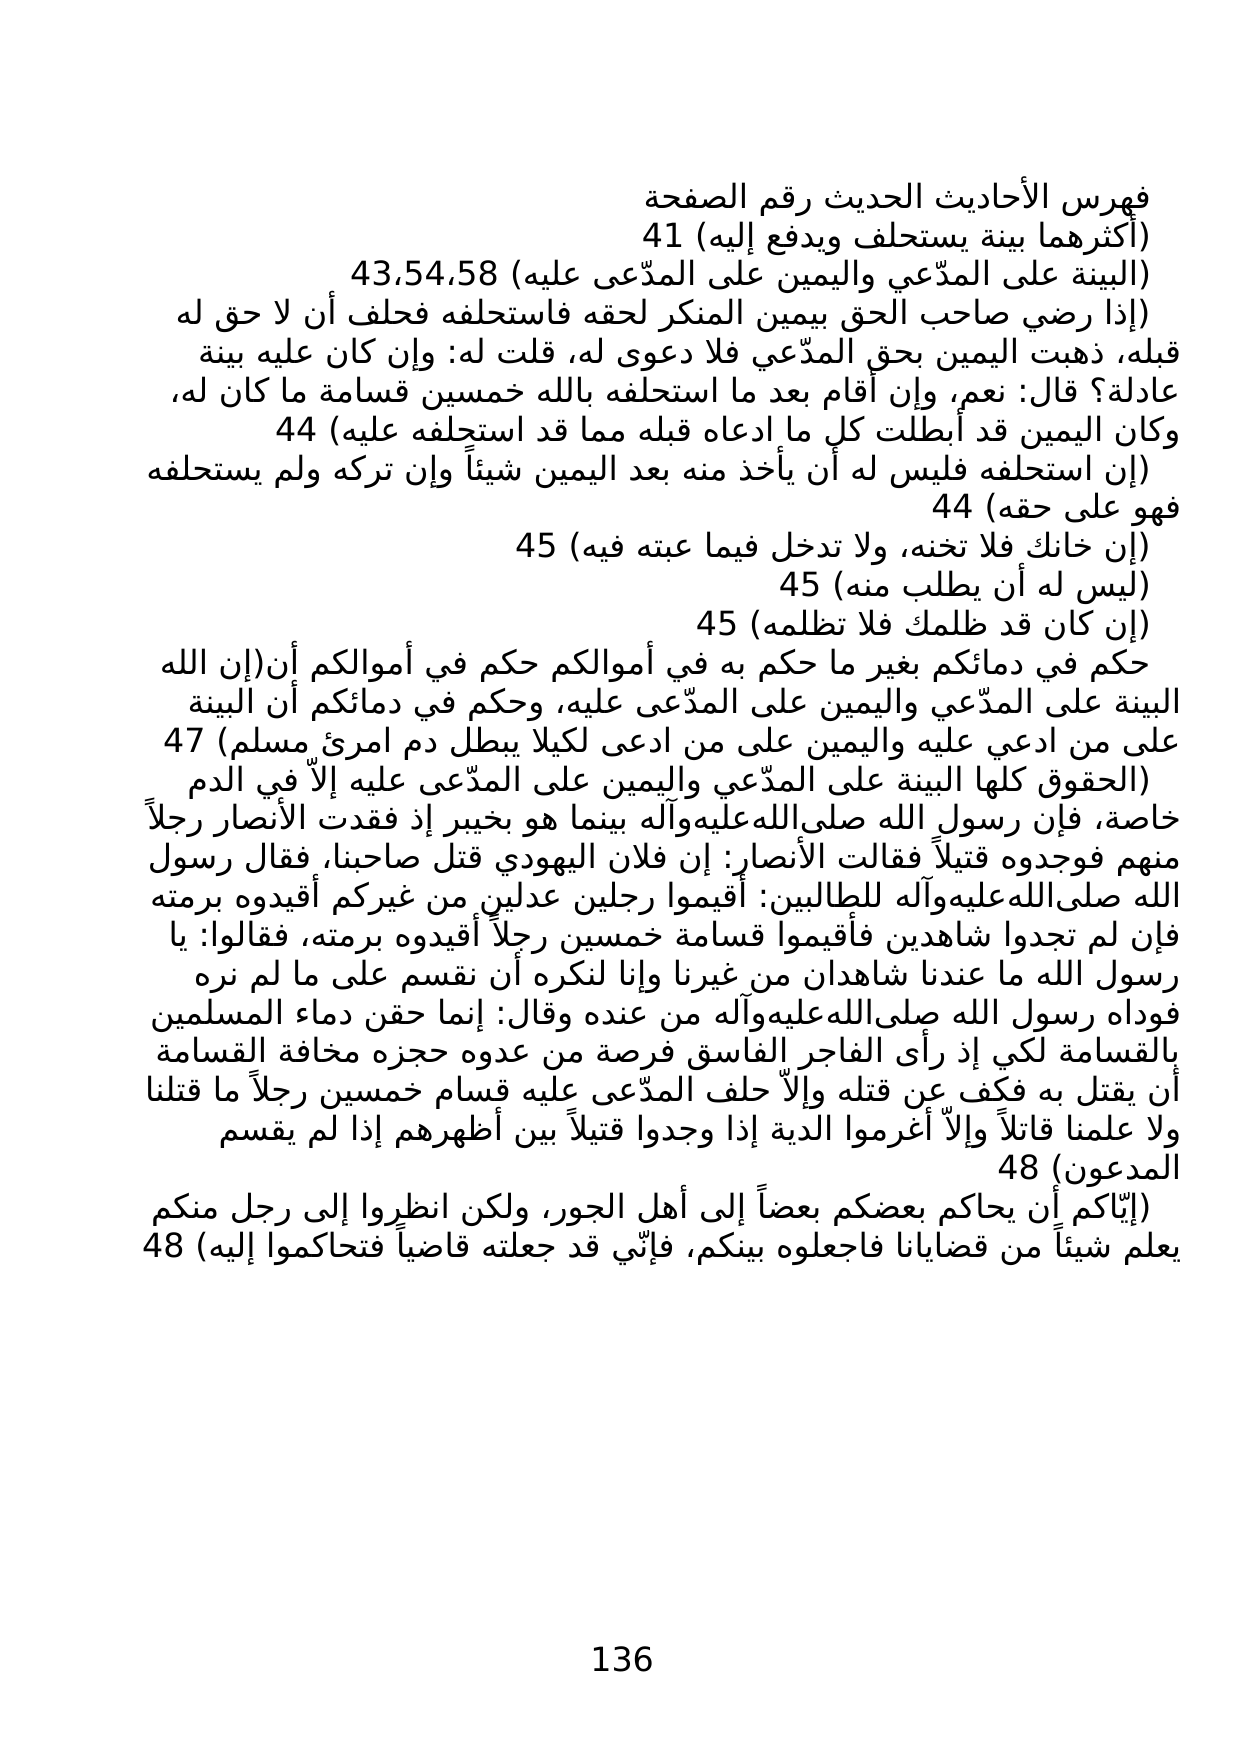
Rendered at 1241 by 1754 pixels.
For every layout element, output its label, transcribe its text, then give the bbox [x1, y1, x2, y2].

text (إن خانك فلا تخنه، ولا تدخل فيما عبته فيه) 45 [122, 527, 1181, 566]
text (أكثرهما بينة يستحلف ويدفع إليه) 41 [122, 216, 1181, 255]
text (البينة على المدّعي واليمين على المدّعى عليه) 43،54،58 [122, 255, 1181, 294]
text (الحقوق كلها البينة على المدّعي واليمين على المدّعى عليه إلاّ في الدم خاصة، فإن رسول الله صلى‌الله‌عليه‌وآله بينما هو بخيبر إذ فقدت الأنصار رجلاً منهم فوجدوه قتيلاً فقالت الأنصار: إن فلان اليهودي قتل صاحبنا، فقال رسول الله صلى‌الله‌عليه‌وآله للطالبين: أقيموا رجلين عدلين من غيركم أقيدوه برمته فإن لم تجدوا شاهدين فأقيموا قسامة خمسين رجلاً أقيدوه برمته، فقالوا: يا رسول الله ما عندنا شاهدان من غيرنا وإنا لنكره أن نقسم على ما لم نره فوداه رسول الله صلى‌الله‌عليه‌وآله من عنده وقال: إنما حقن دماء المسلمين بالقسامة لكي إذ رأى الفاجر الفاسق فرصة من عدوه حجزه مخافة القسامة أن يقتل به فكف عن قتله وإلاّ حلف المدّعى عليه قسام خمسين رجلاً ما قتلنا ولا علمنا قاتلاً وإلاّ أغرموا الدية إذا وجدوا قتيلاً بين أظهرهم إذا لم يقسم المدعون) 48 [122, 760, 1181, 1187]
text حكم في دمائكم بغير ما حكم به في أموالكم حكم في أموالكم أن(إن الله البينة على المدّعي واليمين على المدّعى عليه، وحكم في دمائكم أن البينة على من ادعي عليه واليمين على من ادعى لكيلا يبطل دم امرئ مسلم) 47 [122, 643, 1181, 760]
text (إيّاكم أن يحاكم بعضكم بعضاً إلى أهل الجور، ولكن انظروا إلى رجل منكم يعلم شيئاً من قضايانا فاجعلوه بينكم، فإنّي قد جعلته قاضياً فتحاكموا إليه) 48 [122, 1187, 1181, 1265]
text (ليس له أن يطلب منه) 45 [122, 566, 1181, 604]
text فهرس الأحاديث الحديث رقم الصفحة [122, 177, 1181, 216]
text (إن كان قد ظلمك فلا تظلمه) 45 [122, 604, 1181, 643]
text (إذا رضي صاحب الحق بيمين المنكر لحقه فاستحلفه فحلف أن لا حق له قبله، ذهبت اليمين بحق المدّعي فلا دعوى له، قلت له: وإن كان عليه بينة عادلة؟ قال: نعم، وإن أقام بعد ما استحلفه بالله خمسين قسامة ما كان له، وكان اليمين قد أبطلت كل ما ادعاه قبله مما قد استحلفه عليه) 44 [122, 294, 1181, 449]
text (إن استحلفه فليس له أن يأخذ منه بعد اليمين شيئاً وإن تركه ولم يستحلفه فهو على حقه) 44 [122, 449, 1181, 527]
